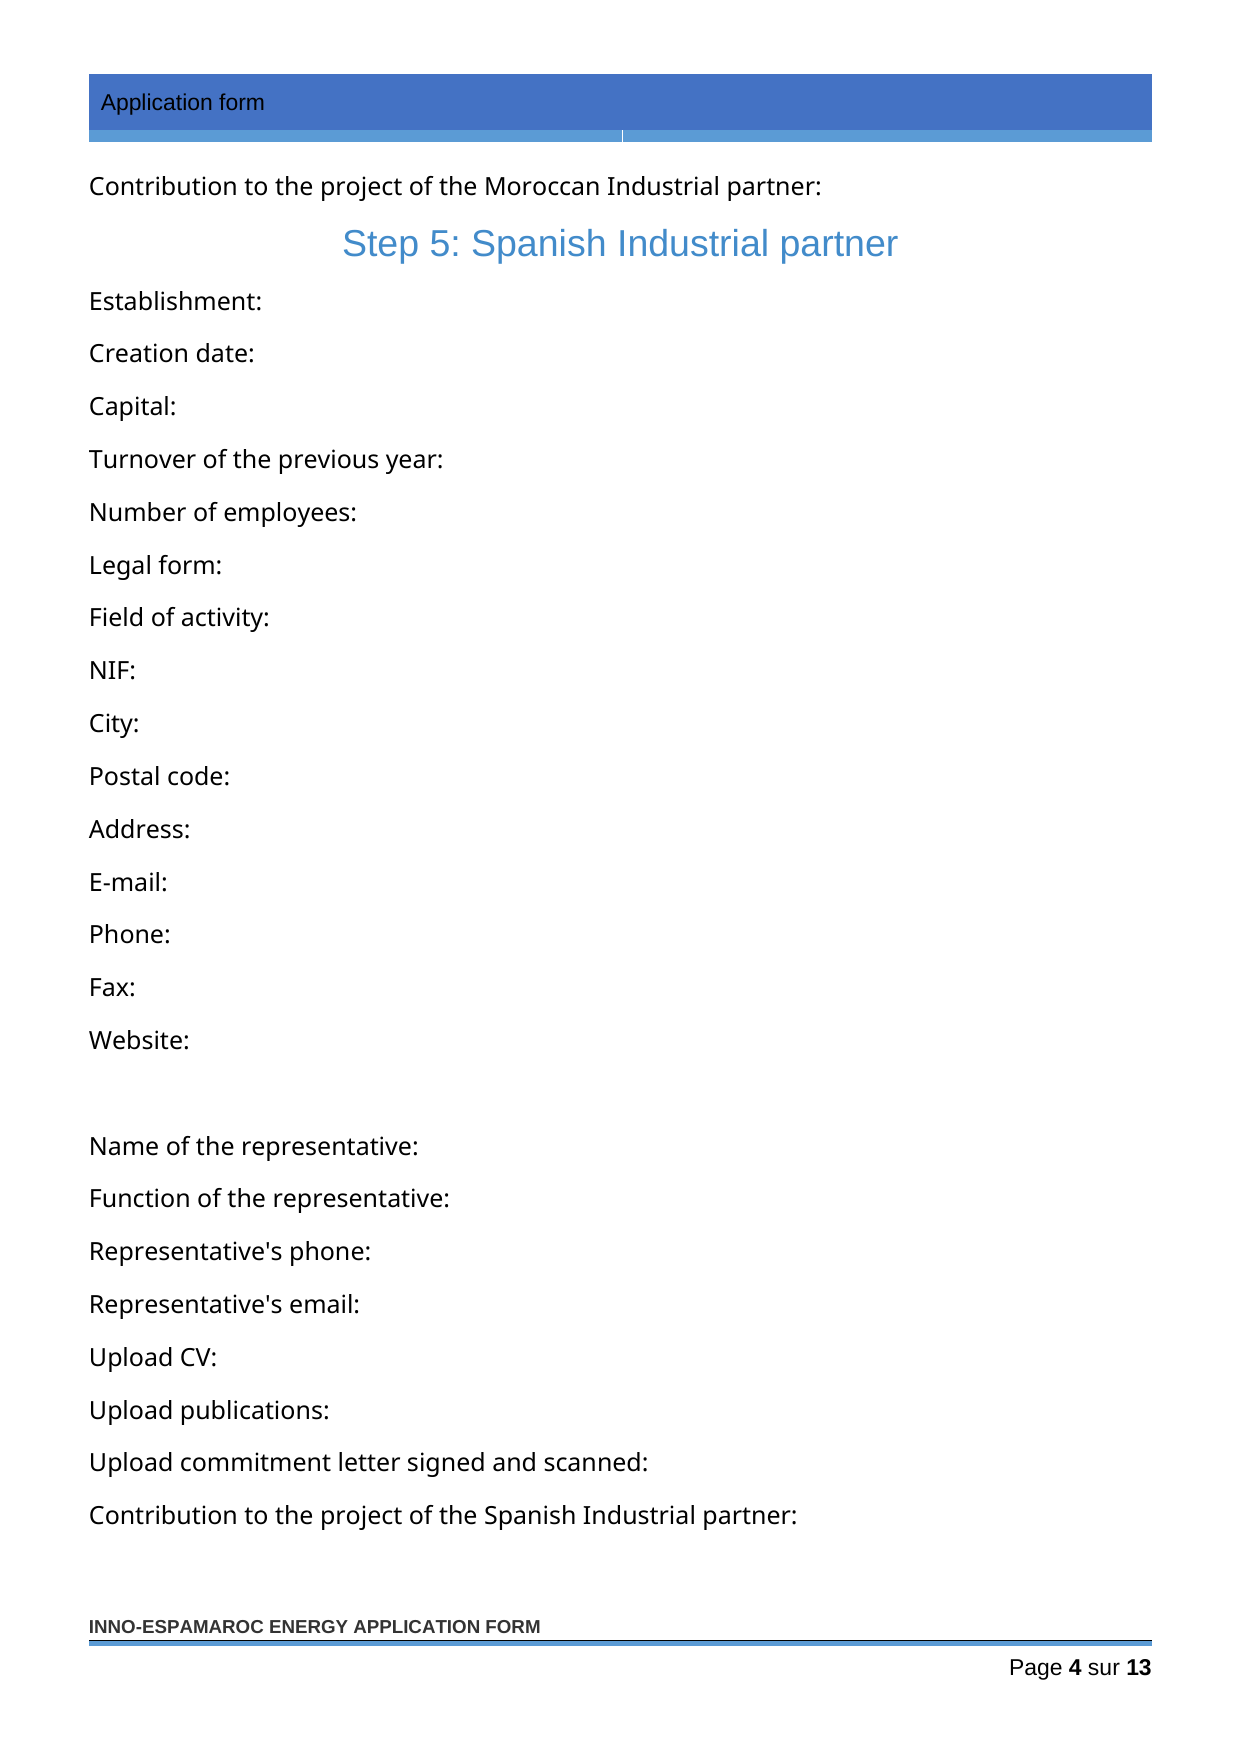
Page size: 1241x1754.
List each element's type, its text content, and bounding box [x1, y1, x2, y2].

text Representative's email: [89, 1287, 1152, 1321]
text Website: [89, 1023, 1152, 1057]
text Establishment: [89, 283, 1152, 317]
text E-mail: [89, 864, 1152, 898]
text Function of the representative: [89, 1181, 1152, 1215]
text Contribution to the project of the Spanish Industrial partner: [89, 1498, 1152, 1532]
text Field of activity: [89, 600, 1152, 634]
text Address: [89, 811, 1152, 845]
text City: [89, 706, 1152, 740]
text Representative's phone: [89, 1234, 1152, 1268]
text Upload CV: [89, 1339, 1152, 1373]
text Upload publications: [89, 1392, 1152, 1426]
text Fax: [89, 970, 1152, 1004]
text Creation date: [89, 336, 1152, 370]
text Contribution to the project of the Moroccan Industrial partner: [89, 168, 1152, 203]
text Postal code: [89, 758, 1152, 793]
text NIF: [89, 653, 1152, 687]
text Turnover of the previous year: [89, 442, 1152, 476]
text Capital: [89, 389, 1152, 423]
text Name of the representative: [89, 1128, 1152, 1162]
text Upload commitment letter signed and scanned: [89, 1445, 1152, 1479]
text Step 5: Spanish Industrial partner [89, 221, 1152, 264]
text Number of employees: [89, 494, 1152, 528]
text Legal form: [89, 547, 1152, 581]
text Phone: [89, 917, 1152, 951]
